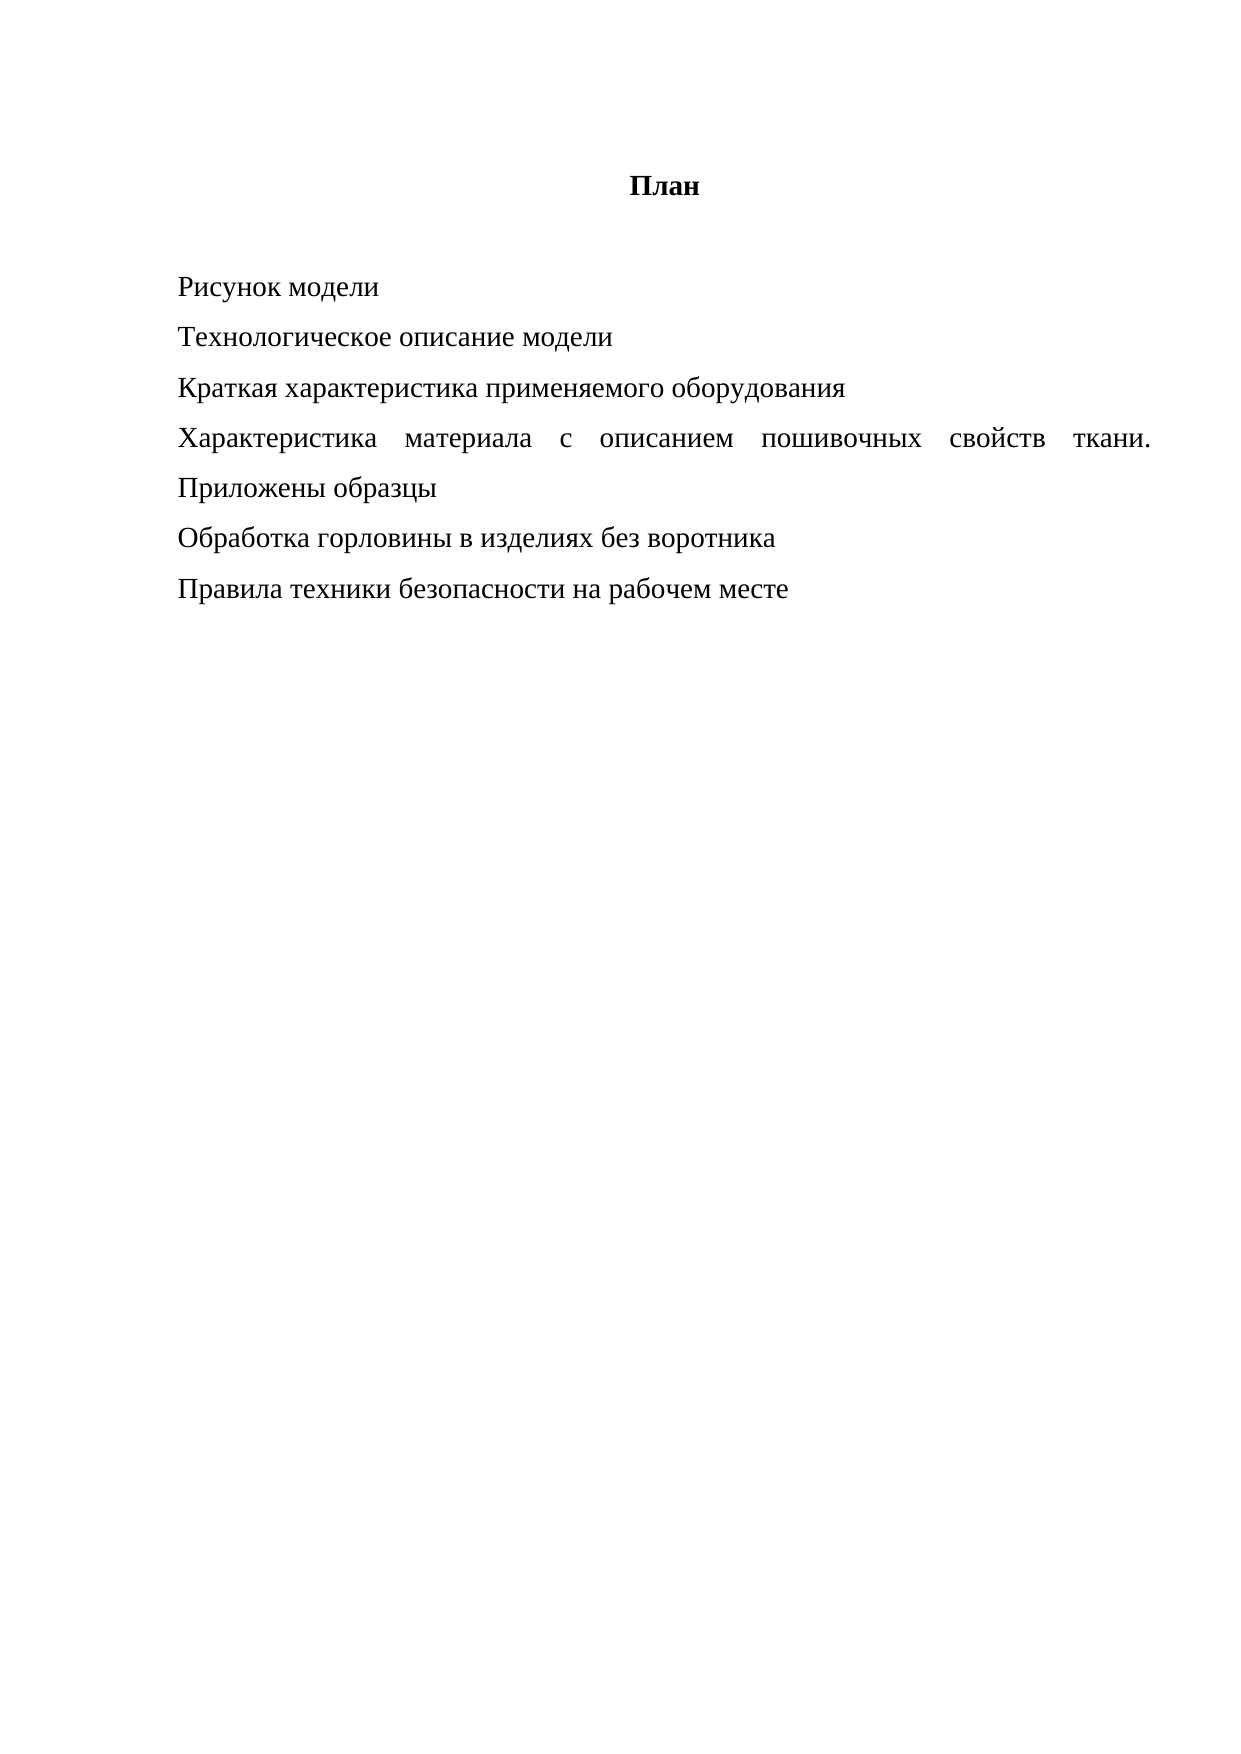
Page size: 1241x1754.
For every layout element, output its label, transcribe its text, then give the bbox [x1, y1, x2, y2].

text Краткая характеристика применяемого оборудования [177, 370, 1152, 403]
title План [177, 168, 1152, 202]
text Правила техники безопасности на рабочем месте [177, 571, 1152, 604]
text Характеристика материала с описанием пошивочных свойств ткани. Приложены образцы [177, 420, 1152, 504]
text Технологическое описание модели [177, 319, 1152, 353]
subtitle Рисунок модели [177, 269, 1152, 303]
text Обработка горловины в изделиях без воротника [177, 521, 1152, 554]
